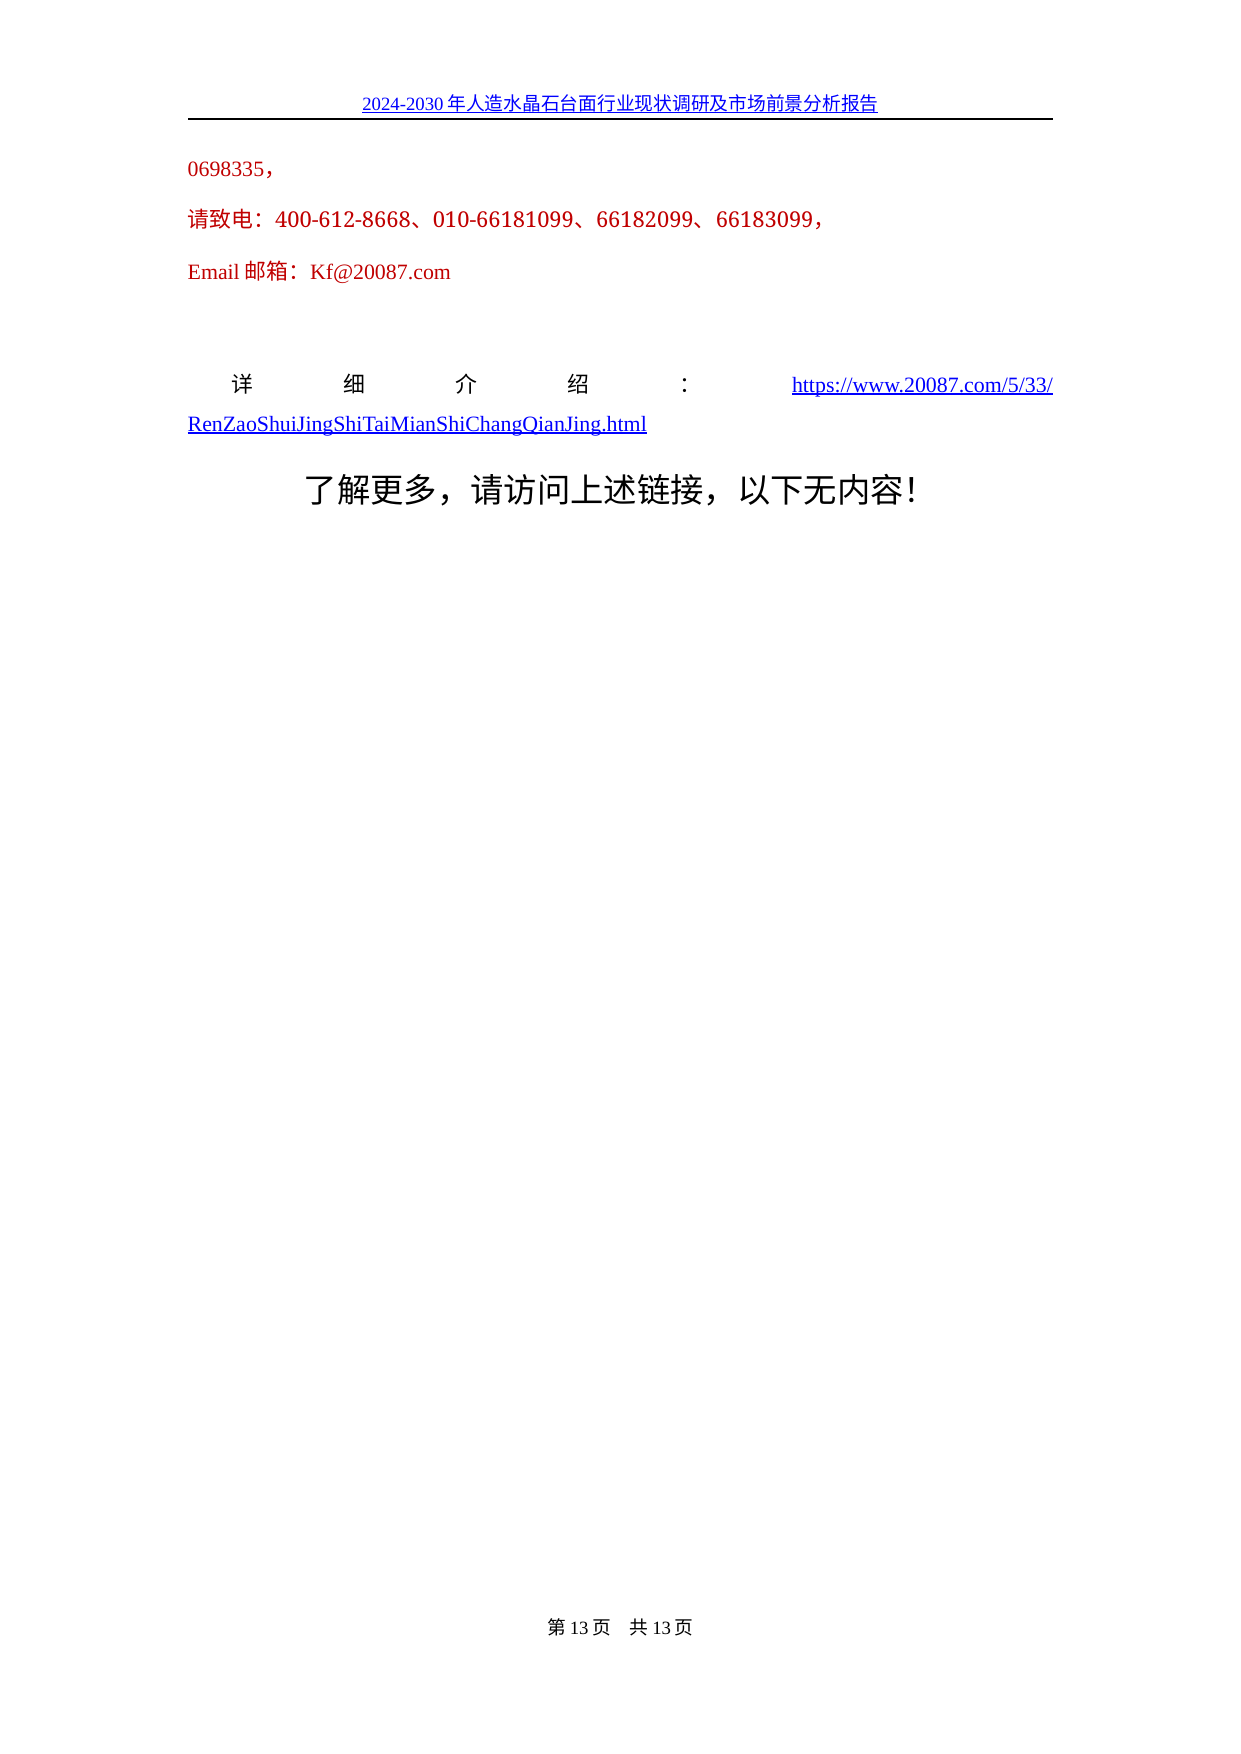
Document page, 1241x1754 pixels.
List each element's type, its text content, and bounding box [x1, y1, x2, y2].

text 详细介绍：https://www.20087.com/5/33/RenZaoShuiJingShiTaiMianShiChangQianJing.html [187, 366, 1053, 439]
text 请致电：400-612-8668、010-66181099、66182099、66183099， [187, 202, 1053, 234]
text Email邮箱：Kf@20087.com [187, 253, 1053, 286]
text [187, 150, 1053, 183]
title 了解更多，请访问上述链接，以下无内容！ [187, 455, 1053, 520]
